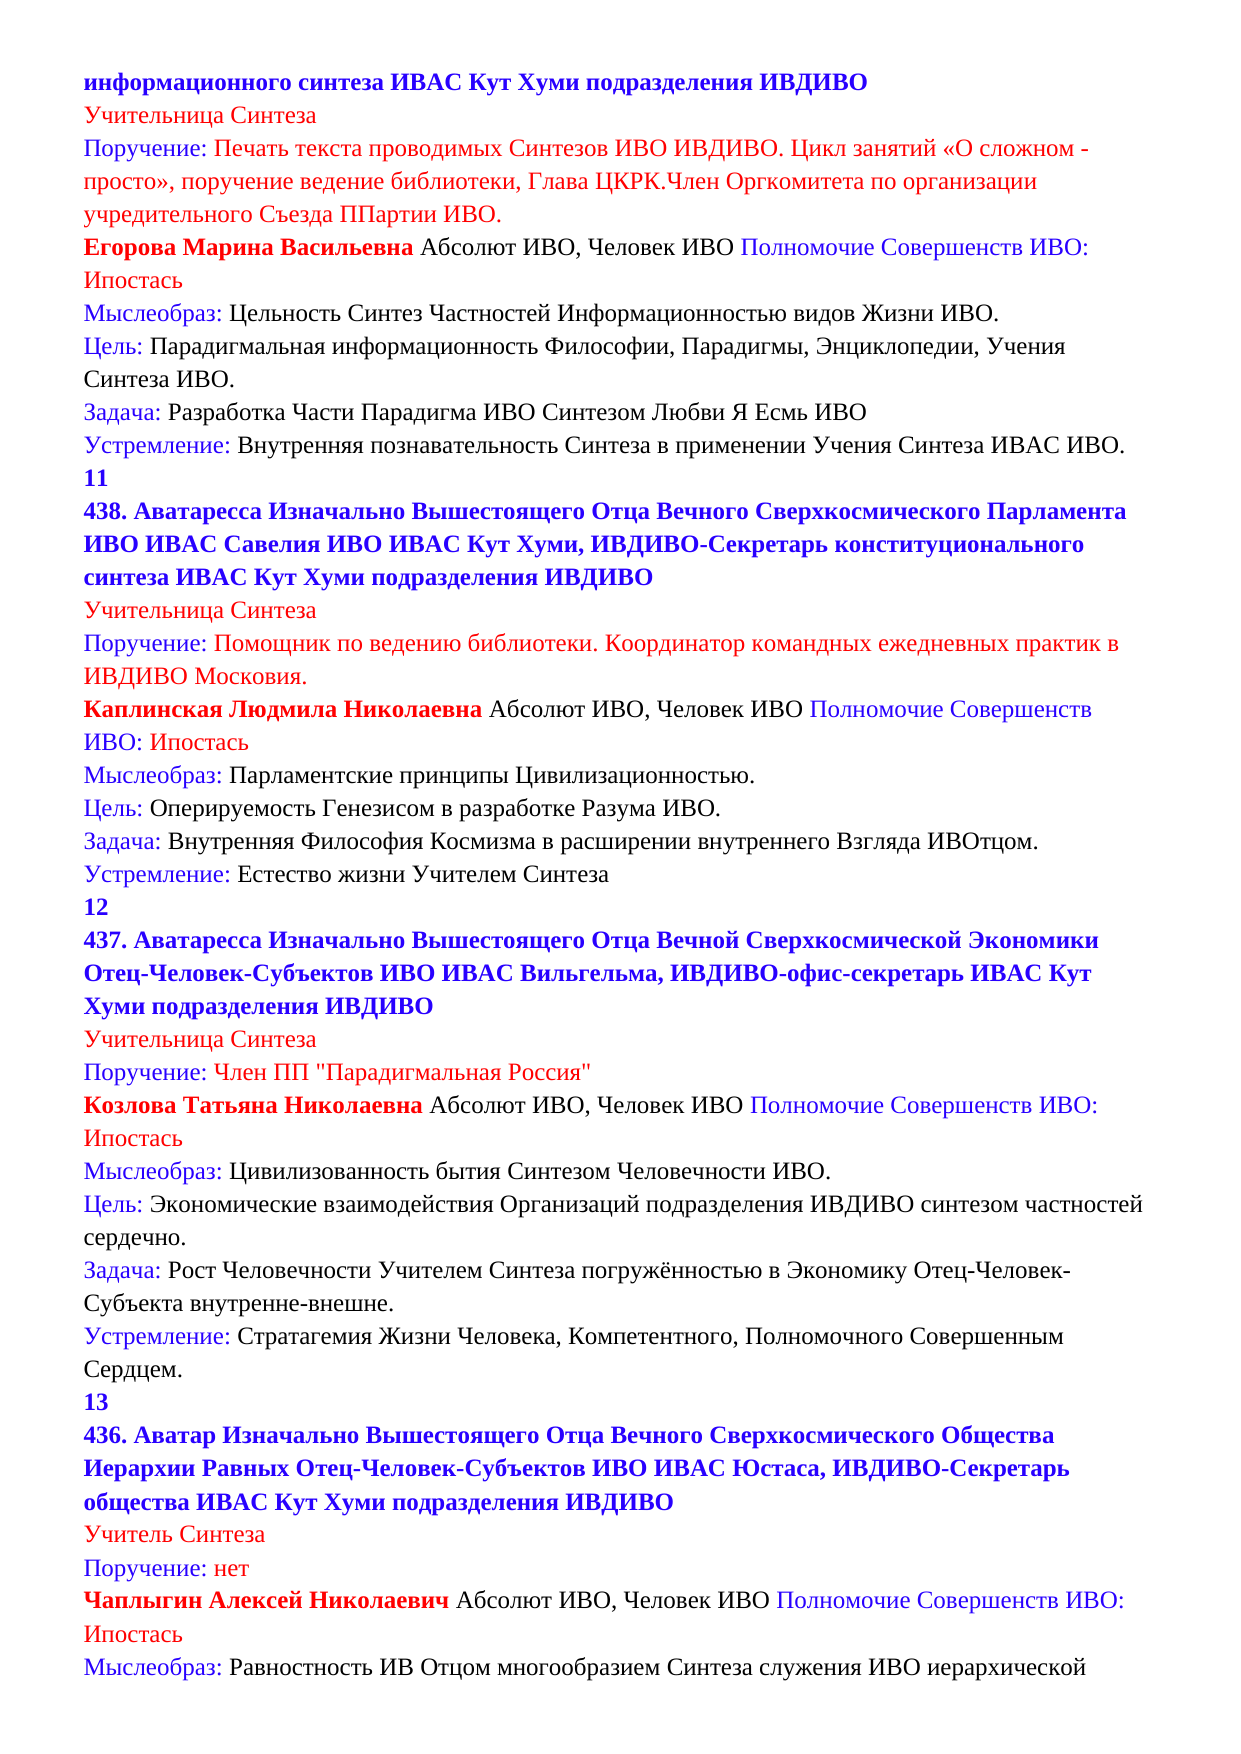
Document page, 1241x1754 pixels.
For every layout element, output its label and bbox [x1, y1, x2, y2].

text [83, 67, 1157, 1680]
